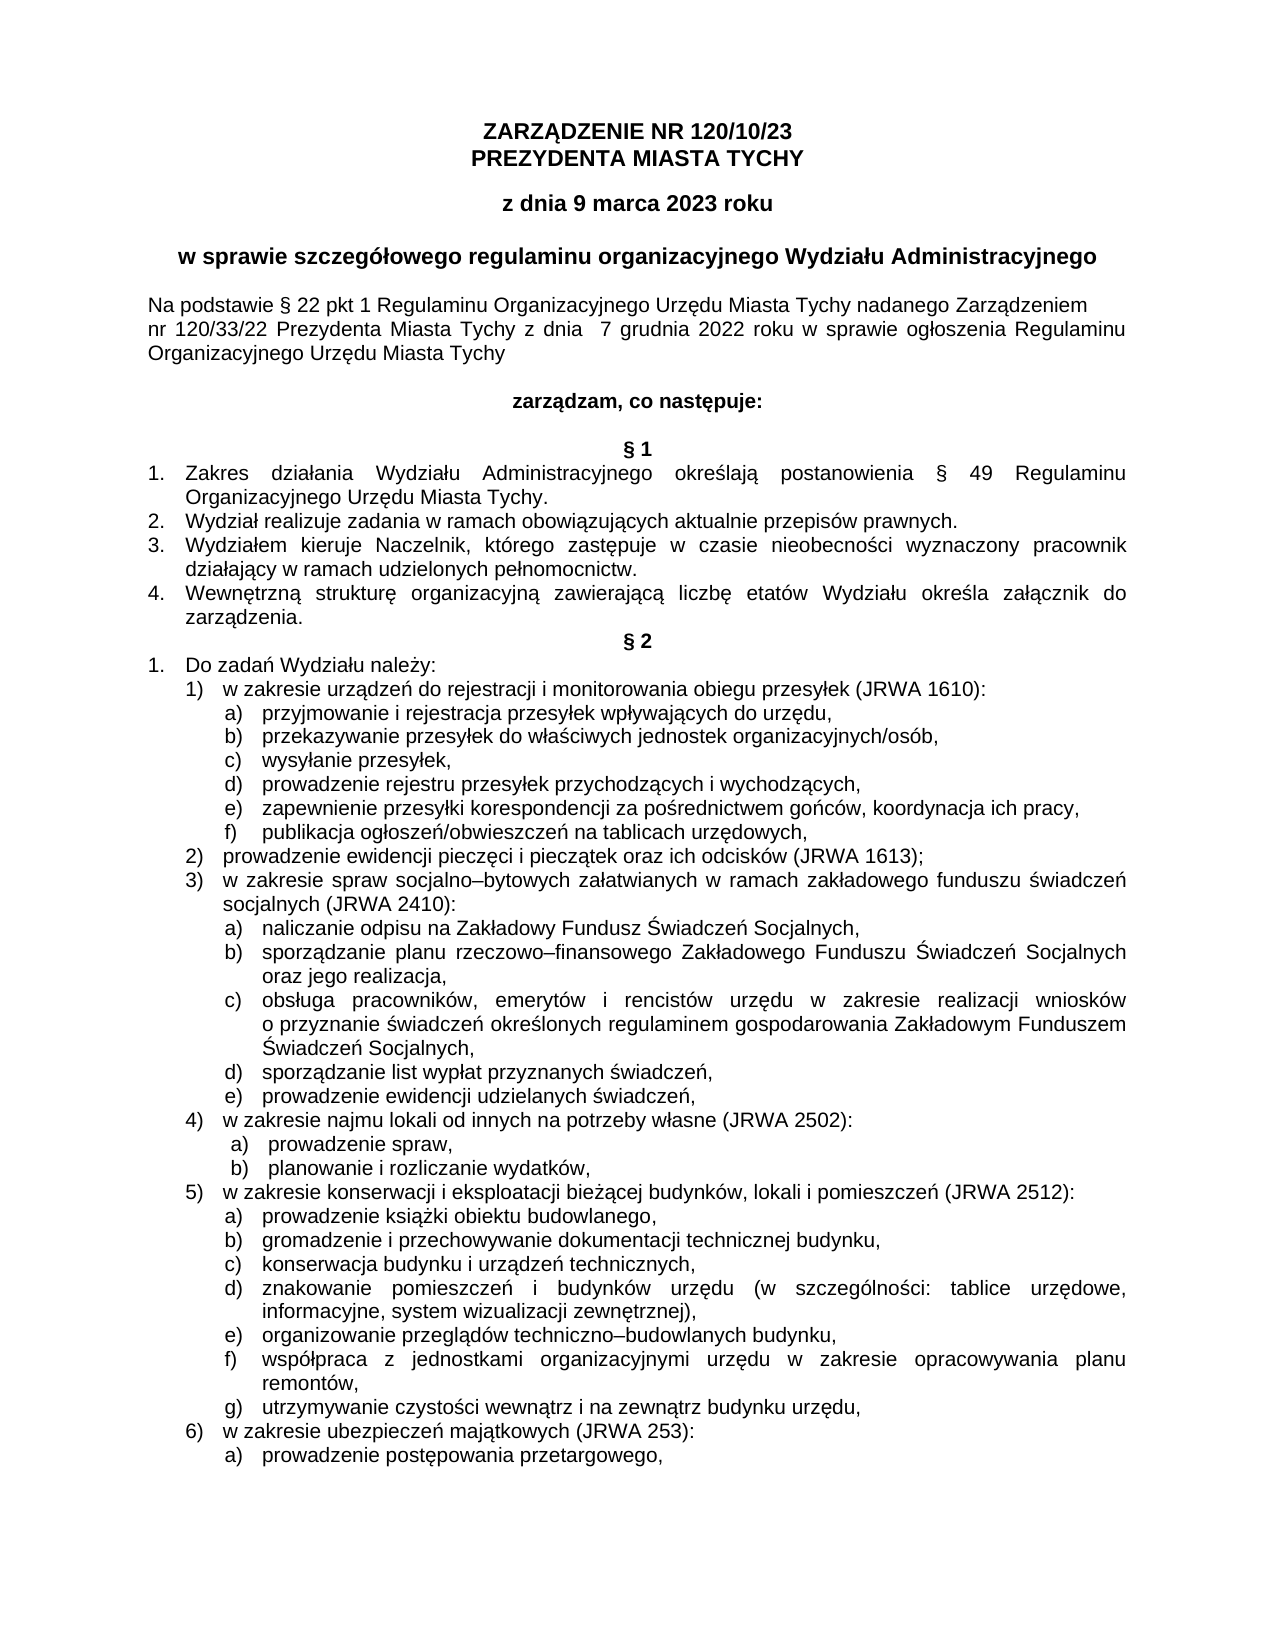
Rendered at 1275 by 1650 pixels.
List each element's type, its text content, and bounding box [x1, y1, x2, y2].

list Do zadań Wydziału należy: [148, 652, 1127, 676]
text zarządzam, co następuje: [148, 389, 1127, 413]
text ZARZĄDZENIE NR 120/10/23 [148, 118, 1127, 144]
list sporządzanie planu rzeczowo–finansowego Zakładowego Funduszu Świadczeń Socjalnych oraz jego realizacja, [224, 940, 1127, 988]
list konserwacja budynku i urządzeń technicznych, [224, 1251, 1127, 1275]
text § 2 [148, 628, 1127, 652]
list prowadzenie ewidencji udzielanych świadczeń, [224, 1084, 1127, 1108]
list publikacja ogłoszeń/obwieszczeń na tablicach urzędowych, [224, 820, 1127, 844]
list przyjmowanie i rejestracja przesyłek wpływających do urzędu, [224, 700, 1127, 724]
list w zakresie urządzeń do rejestracji i monitorowania obiegu przesyłek (JRWA 1610): [185, 676, 1127, 700]
list prowadzenie spraw, [230, 1132, 1127, 1156]
list w zakresie najmu lokali od innych na potrzeby własne (JRWA 2502): [185, 1108, 1127, 1132]
subtitle PREZYDENTA MIASTA TYCHY [148, 144, 1127, 171]
list w zakresie konserwacji i eksploatacji bieżącej budynków, lokali i pomieszczeń (JRWA 2512): [185, 1179, 1127, 1203]
list utrzymywanie czystości wewnątrz i na zewnątrz budynku urzędu, [224, 1395, 1127, 1419]
text § 1 [148, 437, 1127, 461]
list znakowanie pomieszczeń i budynków urzędu (w szczególności: tablice urzędowe, informacyjne, system wizualizacji zewnętrznej), [224, 1275, 1127, 1323]
list planowanie i rozliczanie wydatków, [230, 1156, 1127, 1179]
list w zakresie spraw socjalno–bytowych załatwianych w ramach zakładowego funduszu świadczeń socjalnych (JRWA 2410): [185, 868, 1127, 916]
list współpraca z jednostkami organizacyjnymi urzędu w zakresie opracowywania planu remontów, [224, 1347, 1127, 1395]
list Wewnętrzną strukturę organizacyjną zawierającą liczbę etatów Wydziału określa załącznik do zarządzenia. [148, 581, 1127, 628]
list naliczanie odpisu na Zakładowy Fundusz Świadczeń Socjalnych, [224, 916, 1127, 940]
list Wydziałem kieruje Naczelnik, którego zastępuje w czasie nieobecności wyznaczony pracownik działający w ramach udzielonych pełnomocnictw. [148, 533, 1127, 581]
list Wydział realizuje zadania w ramach obowiązujących aktualnie przepisów prawnych. [148, 509, 1127, 533]
text w sprawie szczegółowego regulaminu organizacyjnego Wydziału Administracyjnego [148, 243, 1127, 269]
list prowadzenie postępowania przetargowego, [224, 1443, 1127, 1467]
list w zakresie ubezpieczeń majątkowych (JRWA 253): [185, 1419, 1127, 1443]
text z dnia 9 marca 2023 roku [148, 190, 1127, 216]
list prowadzenie książki obiektu budowlanego, [224, 1203, 1127, 1227]
list gromadzenie i przechowywanie dokumentacji technicznej budynku, [224, 1227, 1127, 1251]
text nr 120/33/22 Prezydenta Miasta Tychy z dnia 7 grudnia 2022 roku w sprawie ogłoszenia Regulaminu Organizacyjnego Urzędu Miasta Tychy [148, 317, 1127, 365]
list prowadzenie rejestru przesyłek przychodzących i wychodzących, [224, 772, 1127, 796]
list wysyłanie przesyłek, [224, 748, 1127, 772]
list organizowanie przeglądów techniczno–budowlanych budynku, [224, 1323, 1127, 1347]
list sporządzanie list wypłat przyznanych świadczeń, [224, 1060, 1127, 1084]
list zapewnienie przesyłki korespondencji za pośrednictwem gońców, koordynacja ich pracy, [224, 796, 1127, 820]
list prowadzenie ewidencji pieczęci i pieczątek oraz ich odcisków (JRWA 1613); [185, 844, 1127, 868]
text Na podstawie § 22 pkt 1 Regulaminu Organizacyjnego Urzędu Miasta Tychy nadanego Zarządzeniem [148, 293, 1127, 317]
list obsługa pracowników, emerytów i rencistów urzędu w zakresie realizacji wniosków o przyznanie świadczeń określonych regulaminem gospodarowania Zakładowym Funduszem Świadczeń Socjalnych, [224, 988, 1127, 1060]
list Zakres działania Wydziału Administracyjnego określają postanowienia § 49 Regulaminu Organizacyjnego Urzędu Miasta Tychy. [148, 461, 1127, 509]
list przekazywanie przesyłek do właściwych jednostek organizacyjnych/osób, [224, 724, 1127, 748]
